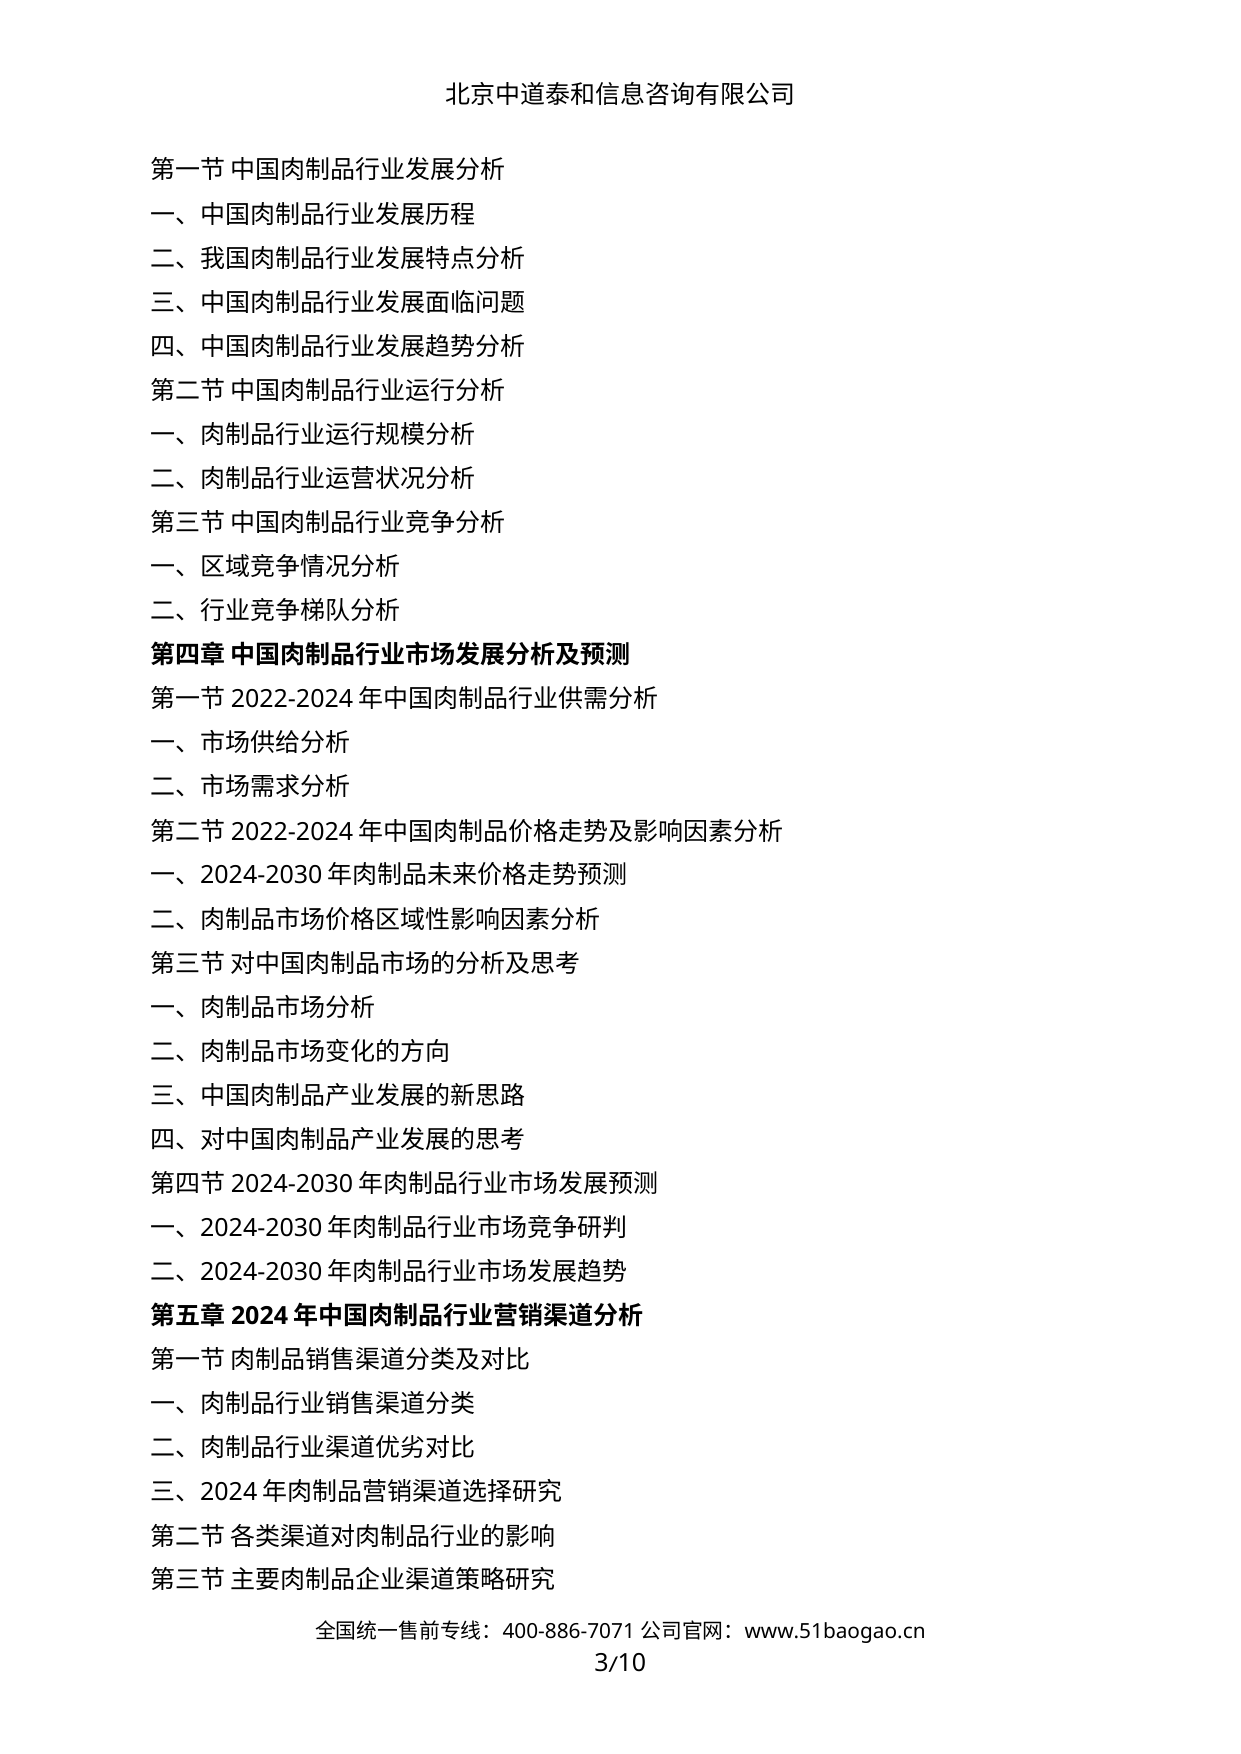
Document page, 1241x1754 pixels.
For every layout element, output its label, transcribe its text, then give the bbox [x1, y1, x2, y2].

text 第三节 中国肉制品行业竞争分析 [150, 502, 1090, 539]
text 一、肉制品市场分析 [150, 987, 1090, 1023]
text 第二节 2022-2024年中国肉制品价格走势及影响因素分析 [150, 811, 1090, 847]
text 一、2024-2030年肉制品行业市场竞争研判 [150, 1207, 1090, 1244]
text 二、肉制品市场变化的方向 [150, 1031, 1090, 1067]
text 第三节 主要肉制品企业渠道策略研究 [150, 1560, 1090, 1596]
text 三、中国肉制品产业发展的新思路 [150, 1075, 1090, 1112]
text 一、肉制品行业销售渠道分类 [150, 1384, 1090, 1420]
text 三、2024年肉制品营销渠道选择研究 [150, 1472, 1090, 1508]
text 第五章 2024年中国肉制品行业营销渠道分析 [150, 1296, 1090, 1332]
text 四、中国肉制品行业发展趋势分析 [150, 326, 1090, 362]
text 第二节 中国肉制品行业运行分析 [150, 370, 1090, 407]
text 一、区域竞争情况分析 [150, 547, 1090, 583]
text 第四节 2024-2030年肉制品行业市场发展预测 [150, 1163, 1090, 1200]
text 二、肉制品行业渠道优劣对比 [150, 1428, 1090, 1464]
text 二、行业竞争梯队分析 [150, 591, 1090, 627]
text 第二节 各类渠道对肉制品行业的影响 [150, 1516, 1090, 1552]
text 第三节 对中国肉制品市场的分析及思考 [150, 943, 1090, 979]
text 第一节 中国肉制品行业发展分析 [150, 150, 1090, 186]
text 一、市场供给分析 [150, 723, 1090, 759]
text 二、我国肉制品行业发展特点分析 [150, 238, 1090, 274]
text 一、2024-2030年肉制品未来价格走势预测 [150, 855, 1090, 891]
text 一、肉制品行业运行规模分析 [150, 414, 1090, 451]
text 第一节 肉制品销售渠道分类及对比 [150, 1340, 1090, 1376]
text 第一节 2022-2024年中国肉制品行业供需分析 [150, 679, 1090, 715]
text 二、肉制品市场价格区域性影响因素分析 [150, 899, 1090, 935]
text 二、市场需求分析 [150, 767, 1090, 803]
text 第四章 中国肉制品行业市场发展分析及预测 [150, 635, 1090, 671]
text 三、中国肉制品行业发展面临问题 [150, 282, 1090, 318]
text 二、肉制品行业运营状况分析 [150, 458, 1090, 495]
text 二、2024-2030年肉制品行业市场发展趋势 [150, 1252, 1090, 1288]
text 一、中国肉制品行业发展历程 [150, 194, 1090, 230]
text 四、对中国肉制品产业发展的思考 [150, 1119, 1090, 1156]
